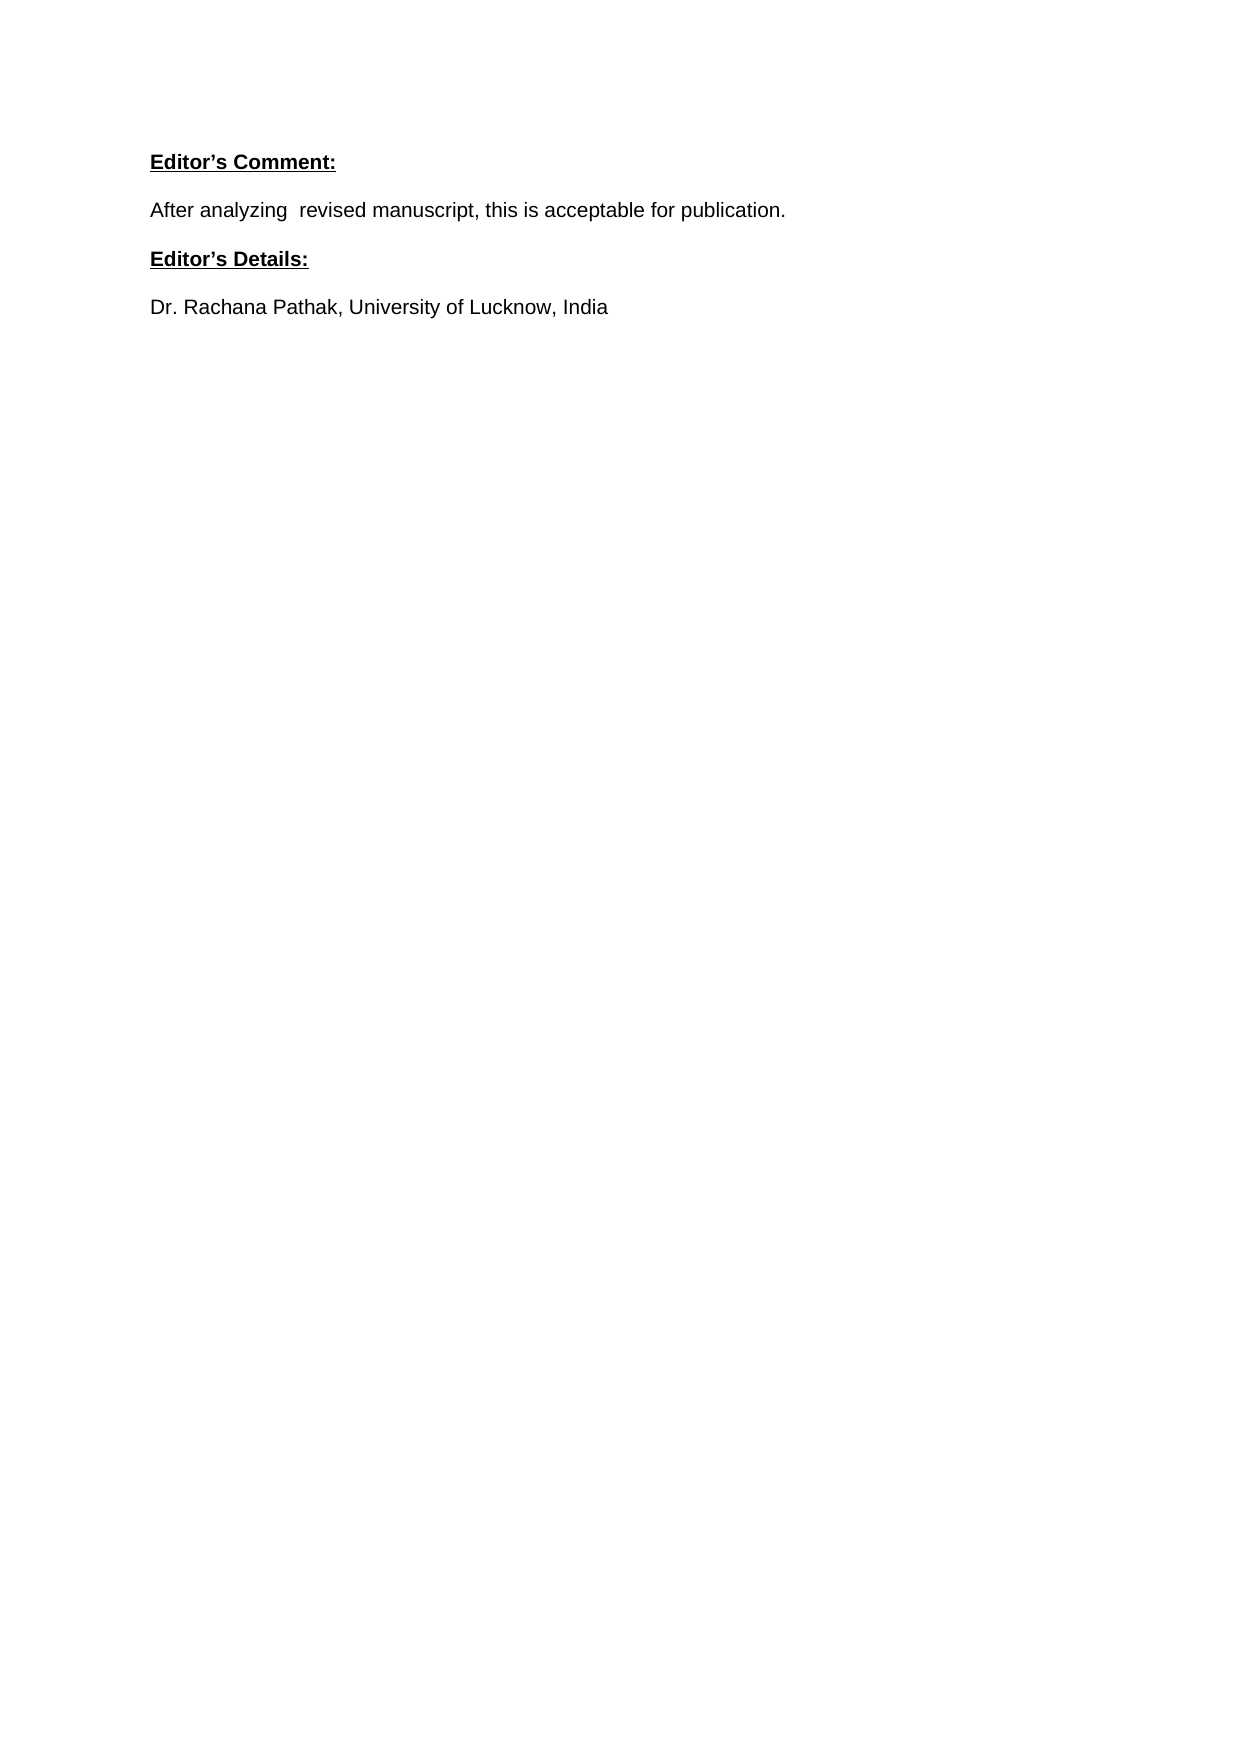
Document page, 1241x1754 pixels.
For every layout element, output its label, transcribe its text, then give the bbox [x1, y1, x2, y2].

text After analyzing revised manuscript, this is acceptable for publication. [150, 198, 1090, 222]
text Editor’s Comment: [150, 150, 1090, 174]
text Editor’s Details: [150, 247, 1090, 271]
text Dr. Rachana Pathak, University of Lucknow, India [150, 295, 1090, 319]
